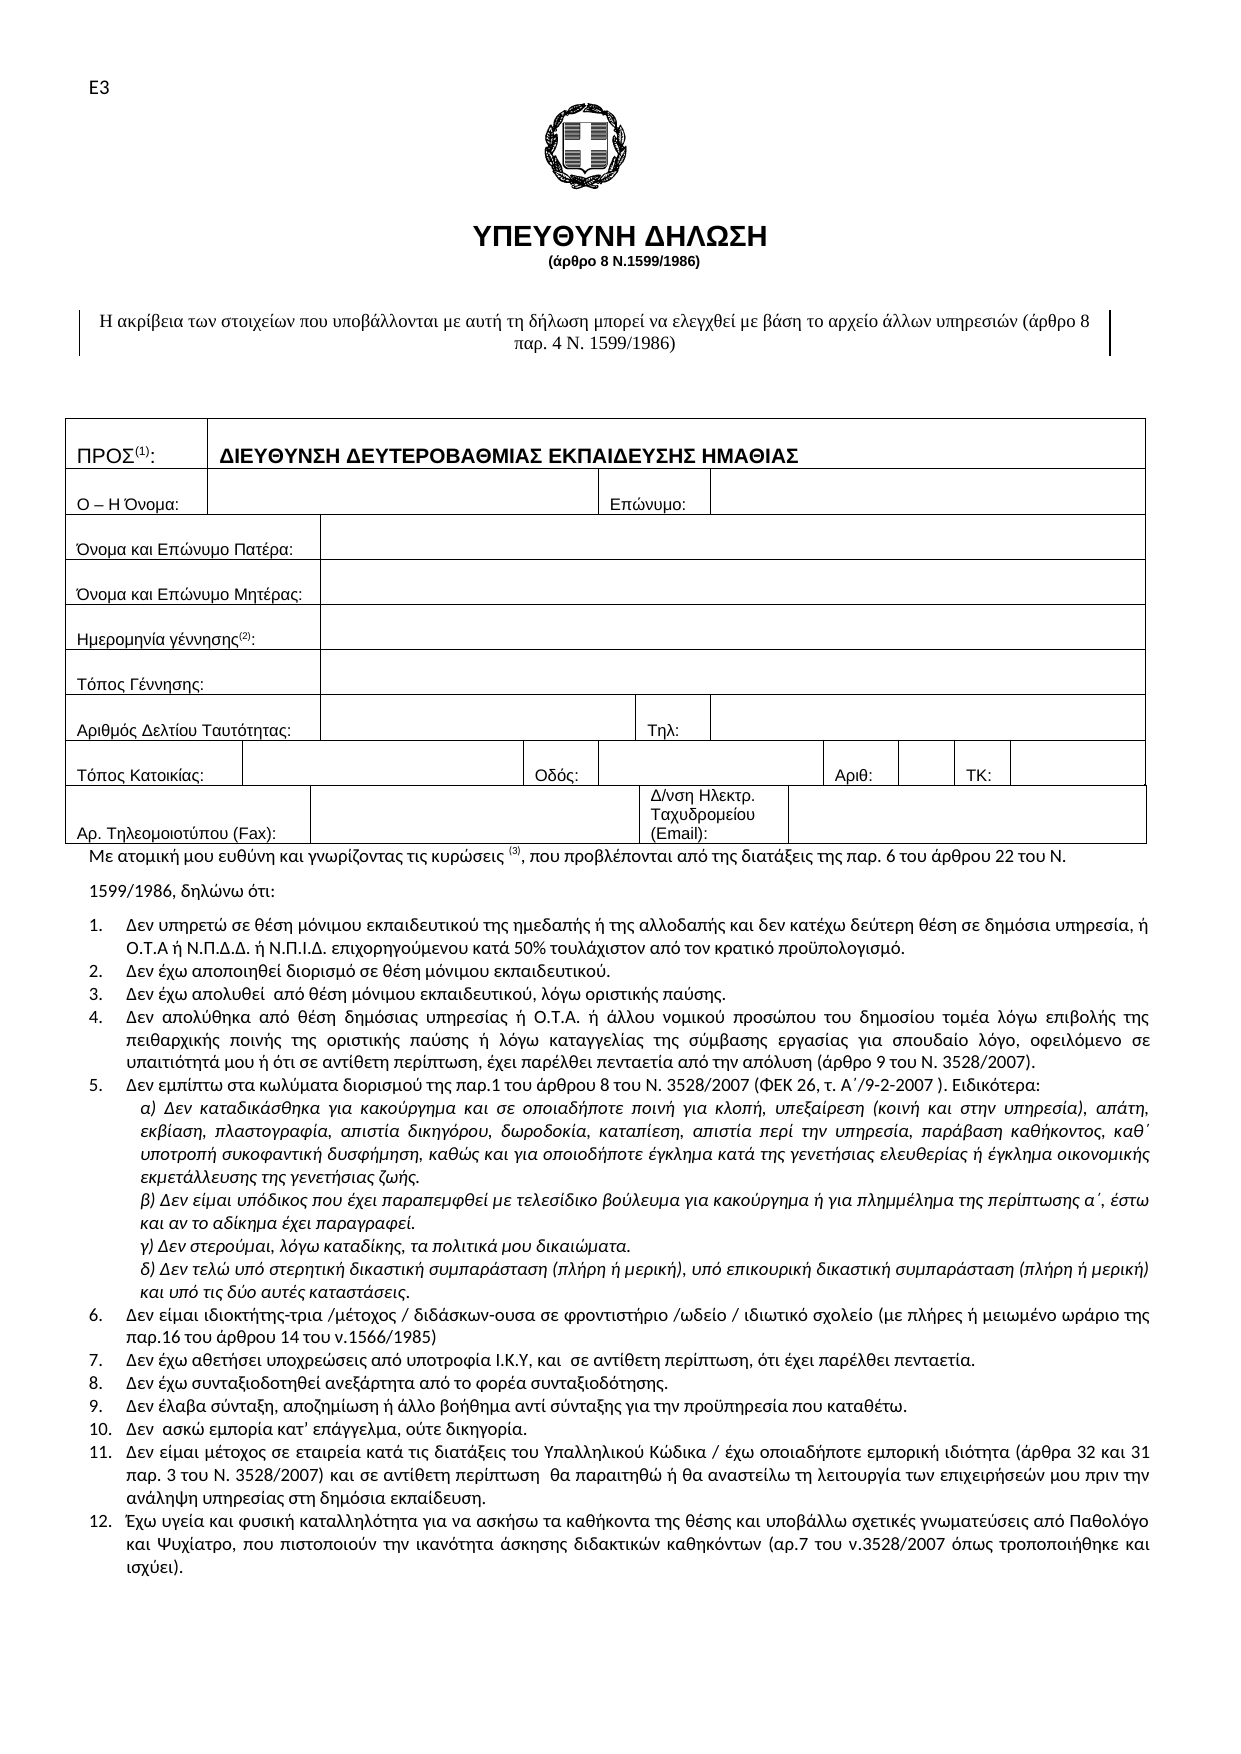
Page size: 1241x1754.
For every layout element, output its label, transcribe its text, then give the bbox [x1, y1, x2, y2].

table_cell [599, 741, 823, 785]
table_cell [321, 560, 1145, 604]
table_cell ΤΚ: [955, 741, 1010, 785]
table_cell Όνομα και Επώνυμο Πατέρα: [66, 515, 320, 559]
list Δεν υπηρετώ σε θέση μόνιμου εκπαιδευτικού της ημεδαπής ή της αλλοδαπής και δεν κατέχω δεύτερη θέση σε δημόσια υπηρεσία, ή Ο.Τ.Α ή Ν.Π.Δ.Δ. ή Ν.Π.Ι.Δ. επιχορηγούμενου κατά 50% τουλάχιστον από τον κρατικό προϋπολογισμό. [89, 913, 1152, 959]
table_cell Δ/νση Ηλεκτρ. Ταχυδρομείου (Εmail): [640, 786, 788, 843]
text γ) Δεν στερούμαι, λόγω καταδίκης, τα πολιτικά μου δικαιώματα. [140, 1234, 1152, 1257]
table_cell Αριθ: [824, 741, 898, 785]
table_cell [208, 469, 598, 513]
list Δεν έχω συνταξιοδοτηθεί ανεξάρτητα από το φορέα συνταξιοδότησης. [89, 1371, 1152, 1394]
picture [542, 103, 628, 191]
table_cell [321, 695, 635, 739]
table_cell Όνομα και Επώνυμο Μητέρας: [66, 560, 320, 604]
table_cell Τόπος Κατοικίας: [66, 741, 242, 785]
table_cell [1011, 741, 1145, 785]
text Με ατομική μου ευθύνη και γνωρίζοντας τις κυρώσεις (3), που προβλέπονται από της διατάξεις της παρ. 6 του άρθρου 22 του Ν. 1599/1986, δηλώνω ότι: [89, 844, 1138, 902]
text Η ακρίβεια των στοιχείων που υποβάλλονται με αυτή τη δήλωση μπορεί να ελεγχθεί με βάση το αρχείο άλλων υπηρεσιών (άρθρο 8 παρ. 4 Ν. 1599/1986) [80, 310, 1109, 356]
table_cell [711, 469, 1145, 513]
table_cell [321, 605, 1145, 649]
table_cell Οδός: [524, 741, 598, 785]
table_cell Αρ. Τηλεομοιοτύπου (Fax): [66, 786, 310, 843]
list Δεν έχω αποποιηθεί διορισμό σε θέση μόνιμου εκπαιδευτικού. [89, 959, 1152, 982]
table_cell [321, 650, 1145, 694]
table_cell [711, 695, 1145, 739]
list Δεν είμαι ιδιοκτήτης-τρια /μέτοχος / διδάσκων-ουσα σε φροντιστήριο /ωδείο / ιδιωτικό σχολείο (με πλήρες ή μειωμένο ωράριο της παρ.16 του άρθρου 14 του ν.1566/1985) [89, 1303, 1152, 1348]
text δ) Δεν τελώ υπό στερητική δικαστική συμπαράσταση (πλήρη ή μερική), υπό επικουρική δικαστική συμπαράσταση (πλήρη ή μερική) και υπό τις δύο αυτές καταστάσεις. [140, 1257, 1152, 1303]
list Δεν ασκώ εμπορία κατ’ επάγγελμα, ούτε δικηγορία. [89, 1417, 1152, 1440]
text α) Δεν καταδικάσθηκα για κακούργημα και σε οποιαδήποτε ποινή για κλοπή, υπεξαίρεση (κοινή και στην υπηρεσία), απάτη, εκβίαση, πλαστογραφία, απιστία δικηγόρου, δωροδοκία, καταπίεση, απιστία περί την υπηρεσία, παράβαση καθήκοντος, καθ΄ υποτροπή συκοφαντική δυσφήμηση, καθώς και για οποιοδήποτε έγκλημα κατά της γενετήσιας ελευθερίας ή έγκλημα οικονομικής εκμετάλλευσης της γενετήσιας ζωής. [140, 1096, 1152, 1188]
list Δεν απολύθηκα από θέση δημόσιας υπηρεσίας ή Ο.Τ.Α. ή άλλου νομικού προσώπου του δημοσίου τομέα λόγω επιβολής της πειθαρχικής ποινής της οριστικής παύσης ή λόγω καταγγελίας της σύμβασης εργασίας για σπουδαίο λόγο, οφειλόμενο σε υπαιτιότητά μου ή ότι σε αντίθετη περίπτωση, έχει παρέλθει πενταετία από την απόλυση (άρθρο 9 του Ν. 3528/2007). [89, 1005, 1152, 1073]
text β) Δεν είμαι υπόδικος που έχει παραπεμφθεί με τελεσίδικο βούλευμα για κακούργημα ή για πλημμέλημα της περίπτωσης α΄, έστω και αν το αδίκημα έχει παραγραφεί. [140, 1188, 1152, 1234]
list Δεν έχω αθετήσει υποχρεώσεις από υποτροφία Ι.Κ.Υ, και σε αντίθετη περίπτωση, ότι έχει παρέλθει πενταετία. [89, 1348, 1152, 1371]
table_header ΠΡΟΣ(1): [66, 419, 207, 468]
table_header ΔΙΕΥΘΥΝΣΗ ΔΕΥΤΕΡΟΒΑΘΜΙΑΣ ΕΚΠΑΙΔΕΥΣΗΣ ΗΜΑΘΙΑΣ [208, 419, 1145, 468]
list Έχω υγεία και φυσική καταλληλότητα για να ασκήσω τα καθήκοντα της θέσης και υποβάλλω σχετικές γνωματεύσεις από Παθολόγο και Ψυχίατρο, που πιστοποιούν την ικανότητα άσκησης διδακτικών καθηκόντων (αρ.7 του ν.3528/2007 όπως τροποποιήθηκε και ισχύει). [89, 1509, 1152, 1578]
list Δεν έχω απολυθεί από θέση μόνιμου εκπαιδευτικού, λόγω οριστικής παύσης. [89, 982, 1152, 1005]
table_cell Τόπος Γέννησης: [66, 650, 320, 694]
table_cell [321, 515, 1145, 559]
table_cell [789, 786, 1146, 843]
list Δεν έλαβα σύνταξη, αποζημίωση ή άλλο βοήθημα αντί σύνταξης για την προϋπηρεσία που καταθέτω. [89, 1394, 1152, 1417]
subtitle (άρθρο 8 Ν.1599/1986) [89, 253, 1152, 282]
table_cell Τηλ: [636, 695, 710, 739]
table_cell [899, 741, 954, 785]
table_cell [311, 786, 639, 843]
list Δεν εμπίπτω στα κωλύματα διορισμού της παρ.1 του άρθρου 8 του Ν. 3528/2007 (ΦΕΚ 26, τ. Α΄/9-2-2007 ). Ειδικότερα: [89, 1073, 1152, 1096]
subtitle ΥΠΕΥΘΥΝΗ ΔΗΛΩΣΗ [0, 219, 1152, 253]
table_cell Αριθμός Δελτίου Ταυτότητας: [66, 695, 320, 739]
table_cell Επώνυμο: [599, 469, 710, 513]
table_cell Ο – Η Όνομα: [66, 469, 207, 513]
table_cell [243, 741, 523, 785]
list Δεν είμαι μέτοχος σε εταιρεία κατά τις διατάξεις του Υπαλληλικού Κώδικα / έχω οποιαδήποτε εμπορική ιδιότητα (άρθρα 32 και 31 παρ. 3 του Ν. 3528/2007) και σε αντίθετη περίπτωση θα παραιτηθώ ή θα αναστείλω τη λειτουργία των επιχειρήσεών μου πριν την ανάληψη υπηρεσίας στη δημόσια εκπαίδευση. [89, 1440, 1152, 1509]
table_cell Ημερομηνία γέννησης(2): [66, 605, 320, 649]
